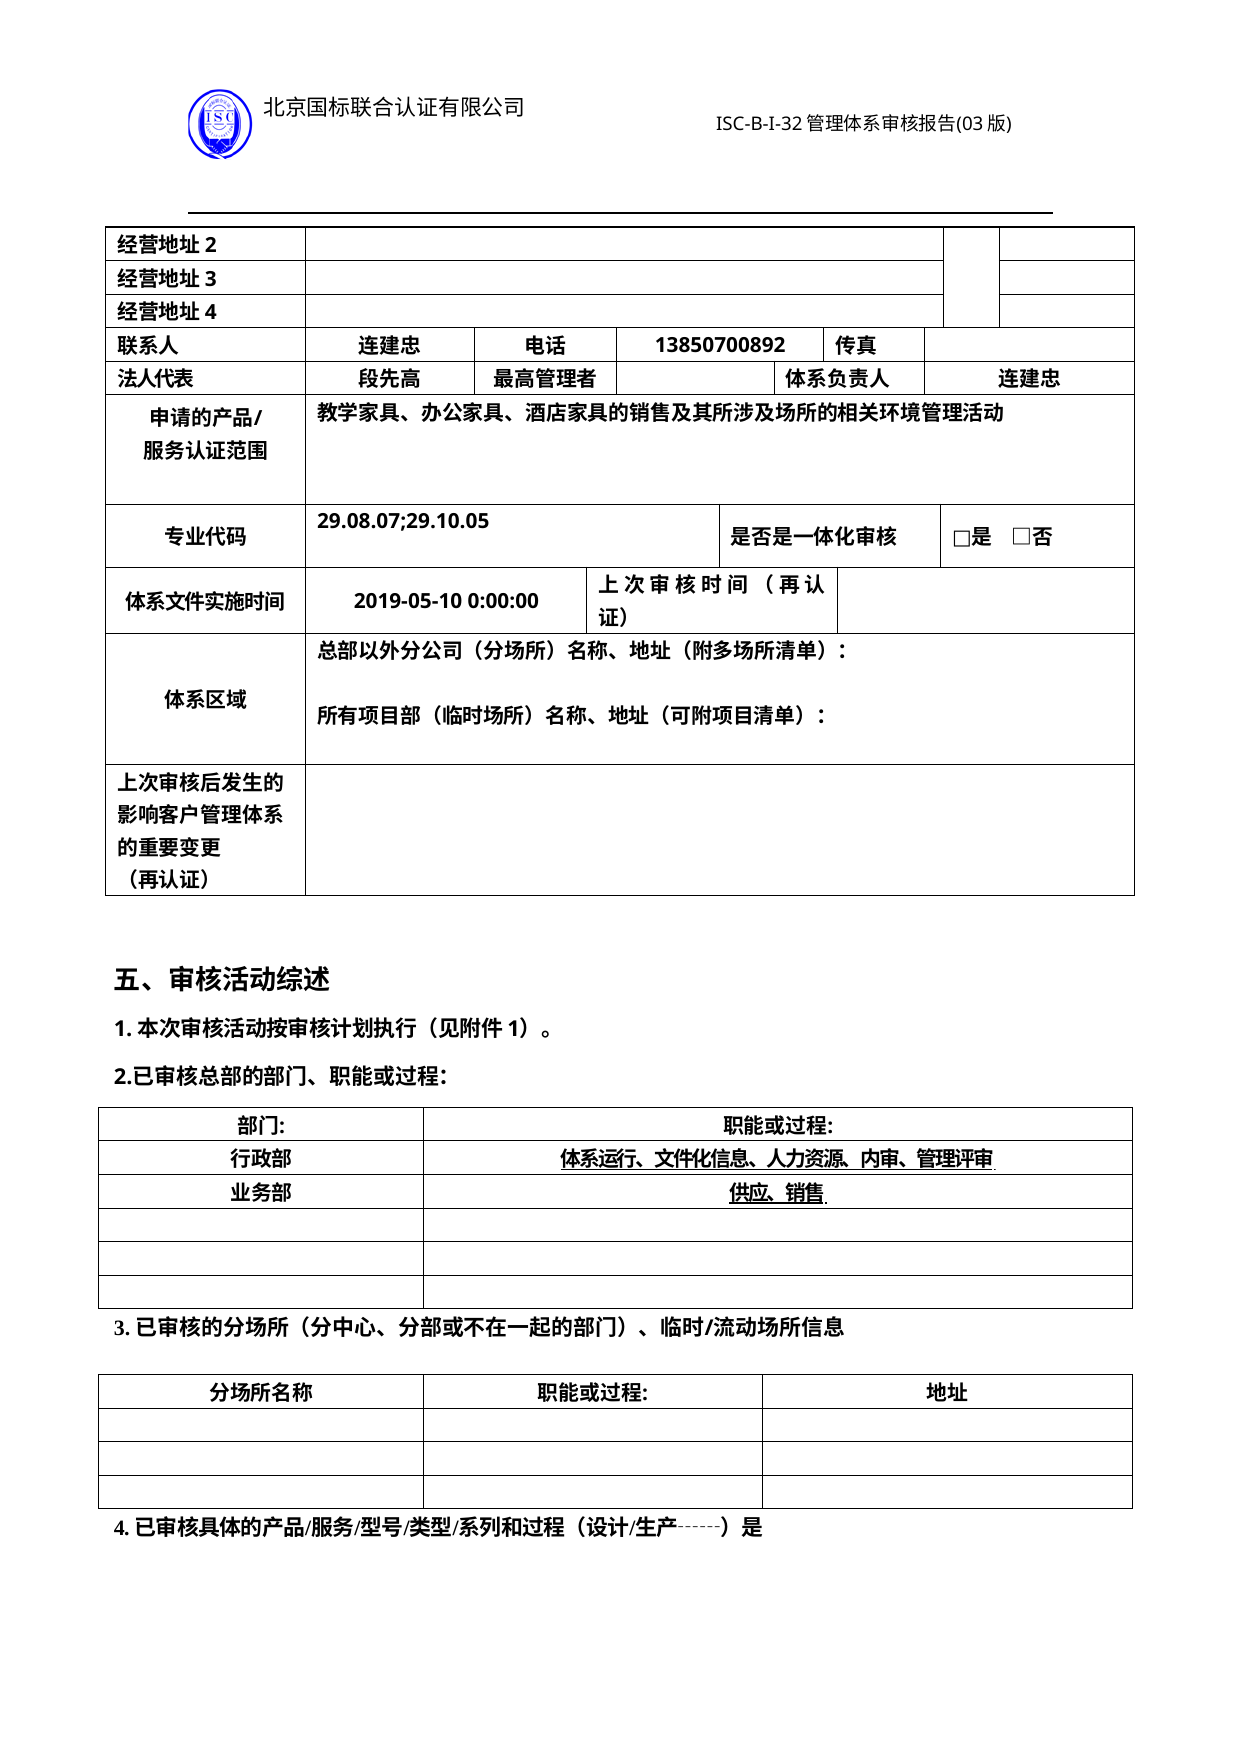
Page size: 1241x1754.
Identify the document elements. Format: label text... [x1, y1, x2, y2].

table_cell 29.08.07;29.10.05 [306, 505, 719, 567]
table_cell 总部以外分公司（分场所）名称、地址（附多场所清单）： 所有项目部（临时场所）名称、地址（可附项目清单）： [306, 634, 1134, 764]
table_cell 传真 [824, 328, 924, 361]
table_cell [306, 261, 943, 293]
table_cell 13850700892 [617, 328, 823, 361]
table_cell [306, 295, 943, 327]
table_header 部门: [99, 1108, 423, 1140]
text 2.已审核总部的部门、职能或过程： [114, 1058, 1053, 1091]
table_cell [763, 1476, 1132, 1508]
table_cell 连建忠 [925, 362, 1134, 394]
text 4. 已审核具体的产品/服务/型号/类型/系列和过程（设计/生产┄┄）是 [114, 1509, 1053, 1542]
table_cell 体系负责人 [775, 362, 924, 394]
table_header 职能或过程: [424, 1375, 762, 1408]
table_cell 申请的产品/ 服务认证范围 [106, 395, 305, 503]
table_cell [763, 1442, 1132, 1475]
table_cell 最高管理者 [475, 362, 616, 394]
table_cell [99, 1476, 423, 1508]
table_cell 经营地址2 [106, 228, 305, 260]
table_cell □是 □否 [941, 505, 1134, 567]
table_cell 经营地址3 [106, 261, 305, 293]
table_cell 上次审核后发生的影响客户管理体系的重要变更 （再认证） [106, 765, 305, 895]
table_cell 经营地址4 [106, 295, 305, 327]
table_cell 是否是一体化审核 [720, 505, 940, 567]
table_cell 教学家具、办公家具、酒店家具的销售及其所涉及场所的相关环境管理活动 [306, 395, 1134, 503]
table_cell [424, 1209, 1132, 1241]
table_cell [1000, 261, 1134, 293]
table_cell 体系运行、文件化信息、人力资源、内审、管理评审 [424, 1141, 1132, 1174]
table_cell [99, 1209, 423, 1241]
table_header 地址 [763, 1375, 1132, 1408]
table_cell 体系文件实施时间 [106, 568, 305, 633]
table_cell [306, 765, 1134, 895]
text 1. 本次审核活动按审核计划执行（见附件1）。 [114, 1010, 1053, 1043]
table_cell [424, 1442, 762, 1475]
table_cell [99, 1242, 423, 1274]
table_cell [1000, 228, 1134, 260]
table_cell 段先高 [306, 362, 474, 394]
table_header 分场所名称 [99, 1375, 423, 1408]
table_cell [838, 568, 1134, 633]
table_cell 行政部 [99, 1141, 423, 1174]
table_cell [763, 1409, 1132, 1441]
table_cell 供应、销售 [424, 1175, 1132, 1207]
table_header 职能或过程: [424, 1108, 1132, 1140]
table_cell [99, 1409, 423, 1441]
table_cell 2019-05-10 0:00:00 [306, 568, 586, 633]
text 3. 已审核的分场所（分中心、分部或不在一起的部门）、临时/流动场所信息 [114, 1309, 1053, 1342]
table_cell [424, 1276, 1132, 1308]
table_cell 连建忠 [306, 328, 474, 361]
table_cell 专业代码 [106, 505, 305, 567]
table_cell 上次审核时间（再认证） [587, 568, 837, 633]
table_cell [424, 1409, 762, 1441]
table_cell [925, 328, 1134, 361]
table_cell 业务部 [99, 1175, 423, 1207]
table_cell [306, 228, 943, 260]
table_cell [1000, 295, 1134, 327]
table_cell 电话 [475, 328, 616, 361]
table_cell 联系人 [106, 328, 305, 361]
table_cell [99, 1276, 423, 1308]
table_cell 法人代表 [106, 362, 305, 394]
table_cell [424, 1476, 762, 1508]
table_cell 体系区域 [106, 634, 305, 764]
table_cell [99, 1442, 423, 1475]
table_cell [617, 362, 774, 394]
picture [187, 89, 253, 158]
table_cell [424, 1242, 1132, 1274]
text 五、审核活动综述 [114, 945, 1053, 1010]
